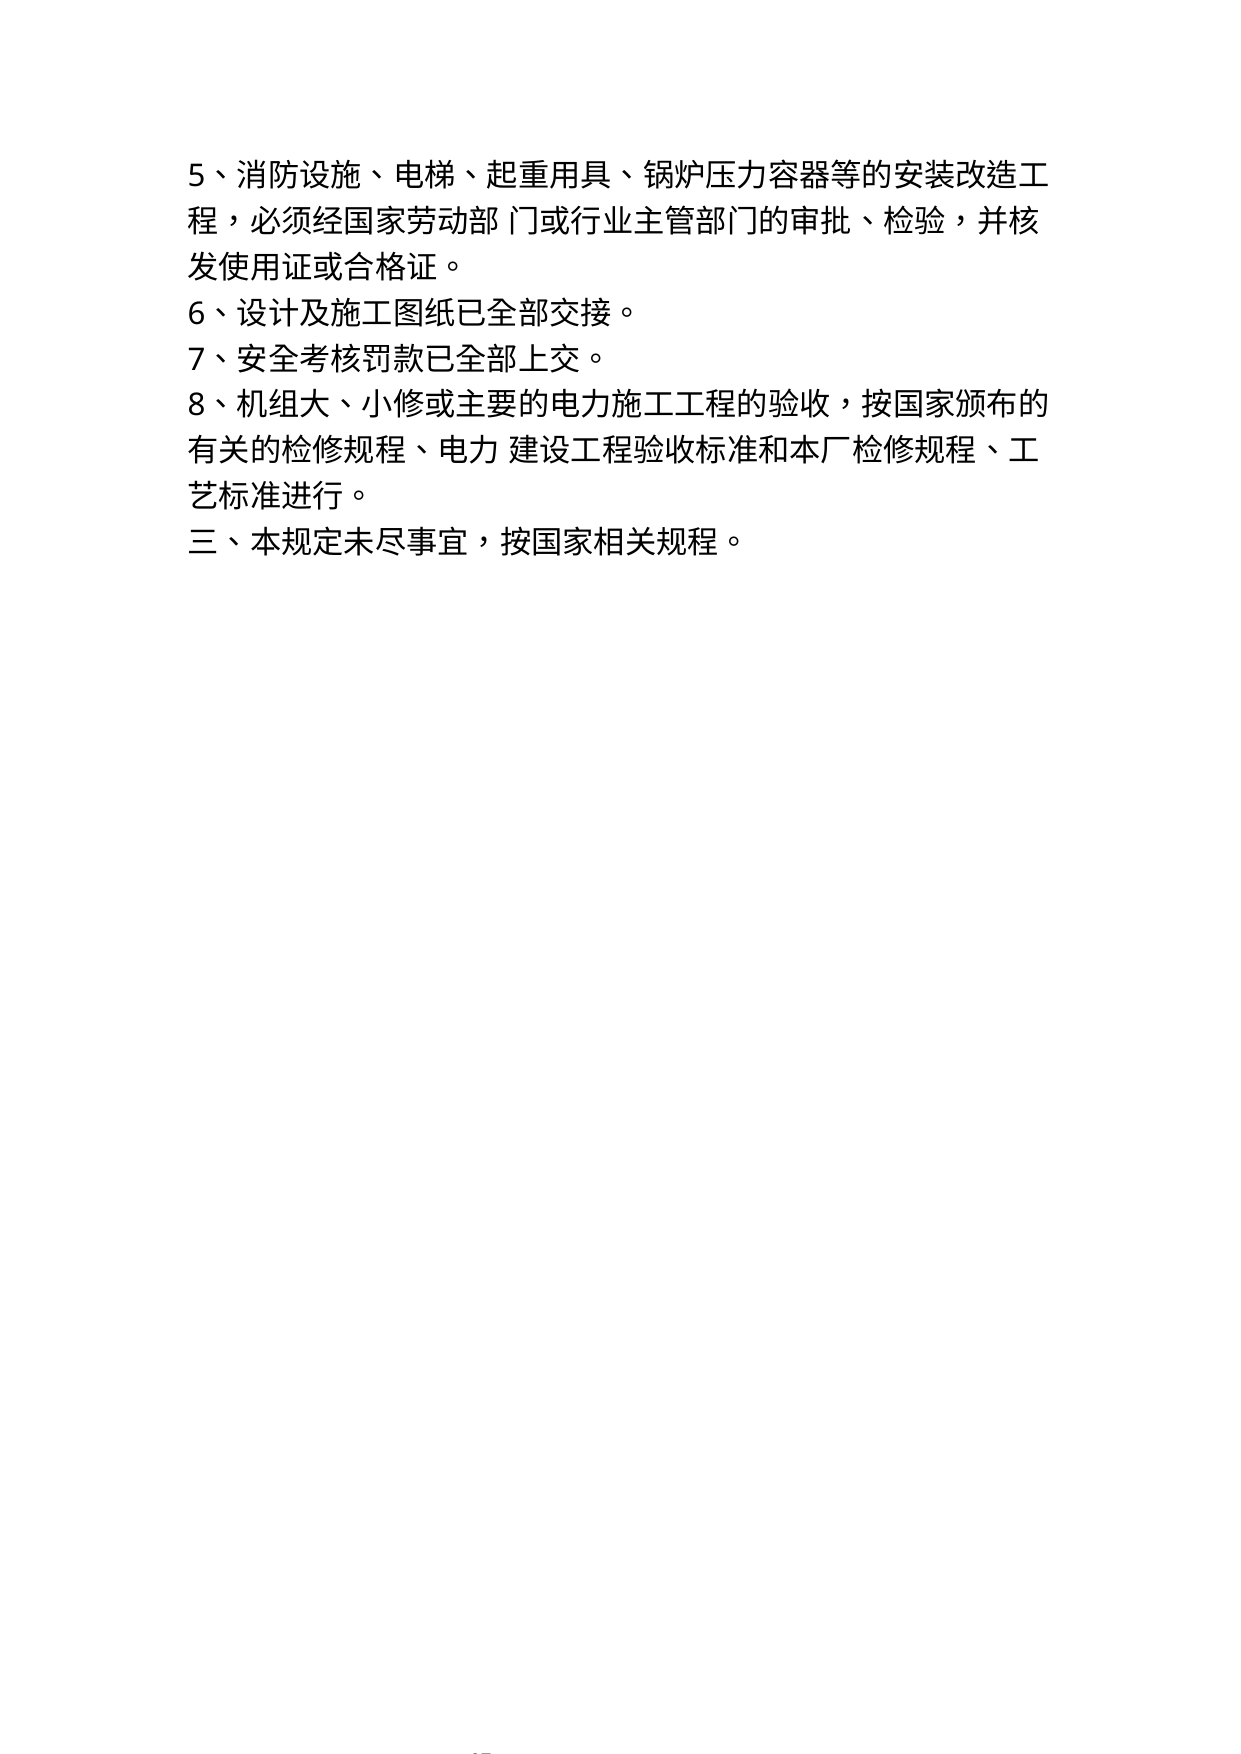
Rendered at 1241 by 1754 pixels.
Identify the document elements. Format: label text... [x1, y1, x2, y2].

text 7、安全考核罚款已全部上交。 [187, 333, 1053, 379]
text 三、本规定未尽事宜，按国家相关规程。 [187, 517, 1053, 562]
text 8、机组大、小修或主要的电力施工工程的验收，按国家颁布的有关的检修规程、电力 建设工程验收标准和本厂检修规程、工艺标准进行。 [187, 379, 1053, 517]
text 5、消防设施、电梯、起重用具、锅炉压力容器等的安装改造工程，必须经国家劳动部 门或行业主管部门的审批、检验，并核发使用证或合格证。 [187, 150, 1053, 287]
text 6、设计及施工图纸已全部交接。 [187, 287, 1053, 333]
